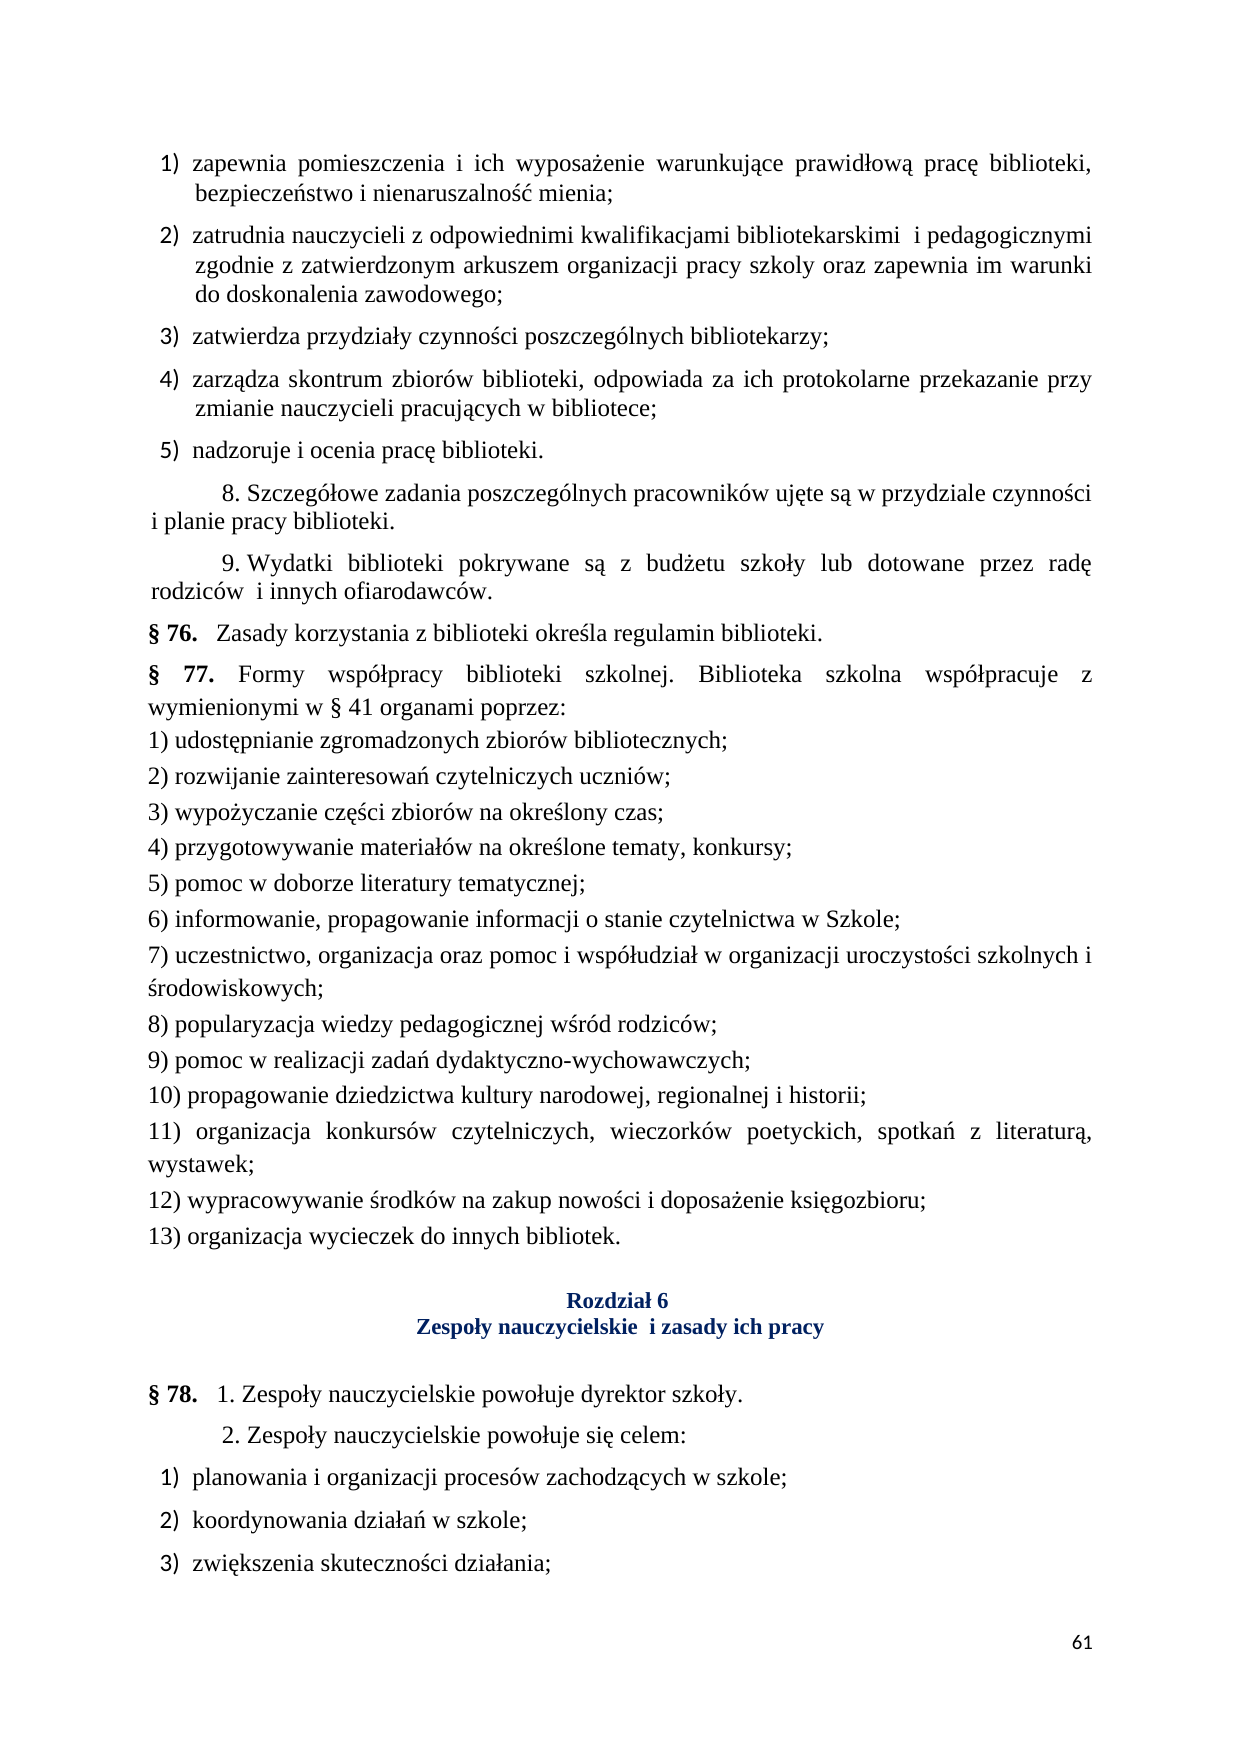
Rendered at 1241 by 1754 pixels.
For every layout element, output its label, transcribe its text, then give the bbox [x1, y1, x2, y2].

list planowania i organizacji procesów zachodzących w szkole; [159, 1461, 1093, 1492]
list zatrudnia nauczycieli z odpowiednimi kwalifikacjami bibliotekarskimi i pedagogicznymi zgodnie z zatwierdzonym arkuszem organizacji pracy szkoly oraz zapewnia im warunki do doskonalenia zawodowego; [159, 219, 1093, 307]
list Szczegółowe zadania poszczególnych pracowników ujęte są w przydziale czynności i planie pracy biblioteki. [151, 478, 1093, 535]
text 10) propagowanie dziedzictwa kultury narodowej, regionalnej i historii; [148, 1081, 1093, 1109]
text 11) organizacja konkursów czytelniczych, wieczorków poetyckich, spotkań z literaturą, wystawek; [148, 1116, 1093, 1178]
text 7) uczestnictwo, organizacja oraz pomoc i współudział w organizacji uroczystości szkolnych i środowiskowych; [148, 940, 1093, 1002]
list nadzoruje i ocenia pracę biblioteki. [159, 435, 1093, 465]
text 12) wypracowywanie środków na zakup nowości i doposażenie księgozbioru; [148, 1185, 1093, 1214]
text 8) popularyzacja wiedzy pedagogicznej wśród rodziców; [148, 1009, 1093, 1038]
list zarządza skontrum zbiorów biblioteki, odpowiada za ich protokolarne przekazanie przy zmianie nauczycieli pracujących w bibliotece; [159, 363, 1093, 422]
list zwiększenia skuteczności działania; [159, 1547, 1093, 1578]
text § 76. Zasady korzystania z biblioteki określa regulamin biblioteki. [148, 618, 1093, 646]
text 4) przygotowywanie materiałów na określone tematy, konkursy; [148, 832, 1093, 861]
text 9) pomoc w realizacji zadań dydaktyczno-wychowawczych; [148, 1045, 1093, 1073]
list Zespoły nauczycielskie powołuje się celem: [151, 1420, 1093, 1449]
text 2) rozwijanie zainteresowań czytelniczych uczniów; [148, 761, 1093, 789]
list zapewnia pomieszczenia i ich wyposażenie warunkujące prawidłową pracę biblioteki, bezpieczeństwo i nienaruszalność mienia; [159, 148, 1093, 207]
text Rozdział 6 Zespoły nauczycielskie i zasady ich pracy [148, 1287, 1093, 1340]
text § 78. 1. Zespoły nauczycielskie powołuje dyrektor szkoły. [148, 1379, 1093, 1407]
text 6) informowanie, propagowanie informacji o stanie czytelnictwa w Szkole; [148, 904, 1093, 933]
text § 77. Formy współpracy biblioteki szkolnej. Biblioteka szkolna współpracuje z wymienionymi w § 41 organami poprzez: [148, 659, 1093, 721]
text 3) wypożyczanie części zbiorów na określony czas; [148, 797, 1093, 825]
text 1) udostępnianie zgromadzonych zbiorów bibliotecznych; [148, 725, 1093, 754]
list zatwierdza przydziały czynności poszczególnych bibliotekarzy; [159, 320, 1093, 350]
text 5) pomoc w doborze literatury tematycznej; [148, 868, 1093, 897]
text 13) organizacja wycieczek do innych bibliotek. [148, 1221, 1093, 1250]
list koordynowania działań w szkole; [159, 1504, 1093, 1535]
list Wydatki biblioteki pokrywane są z budżetu szkoły lub dotowane przez radę rodziców i innych ofiarodawców. [151, 548, 1093, 605]
